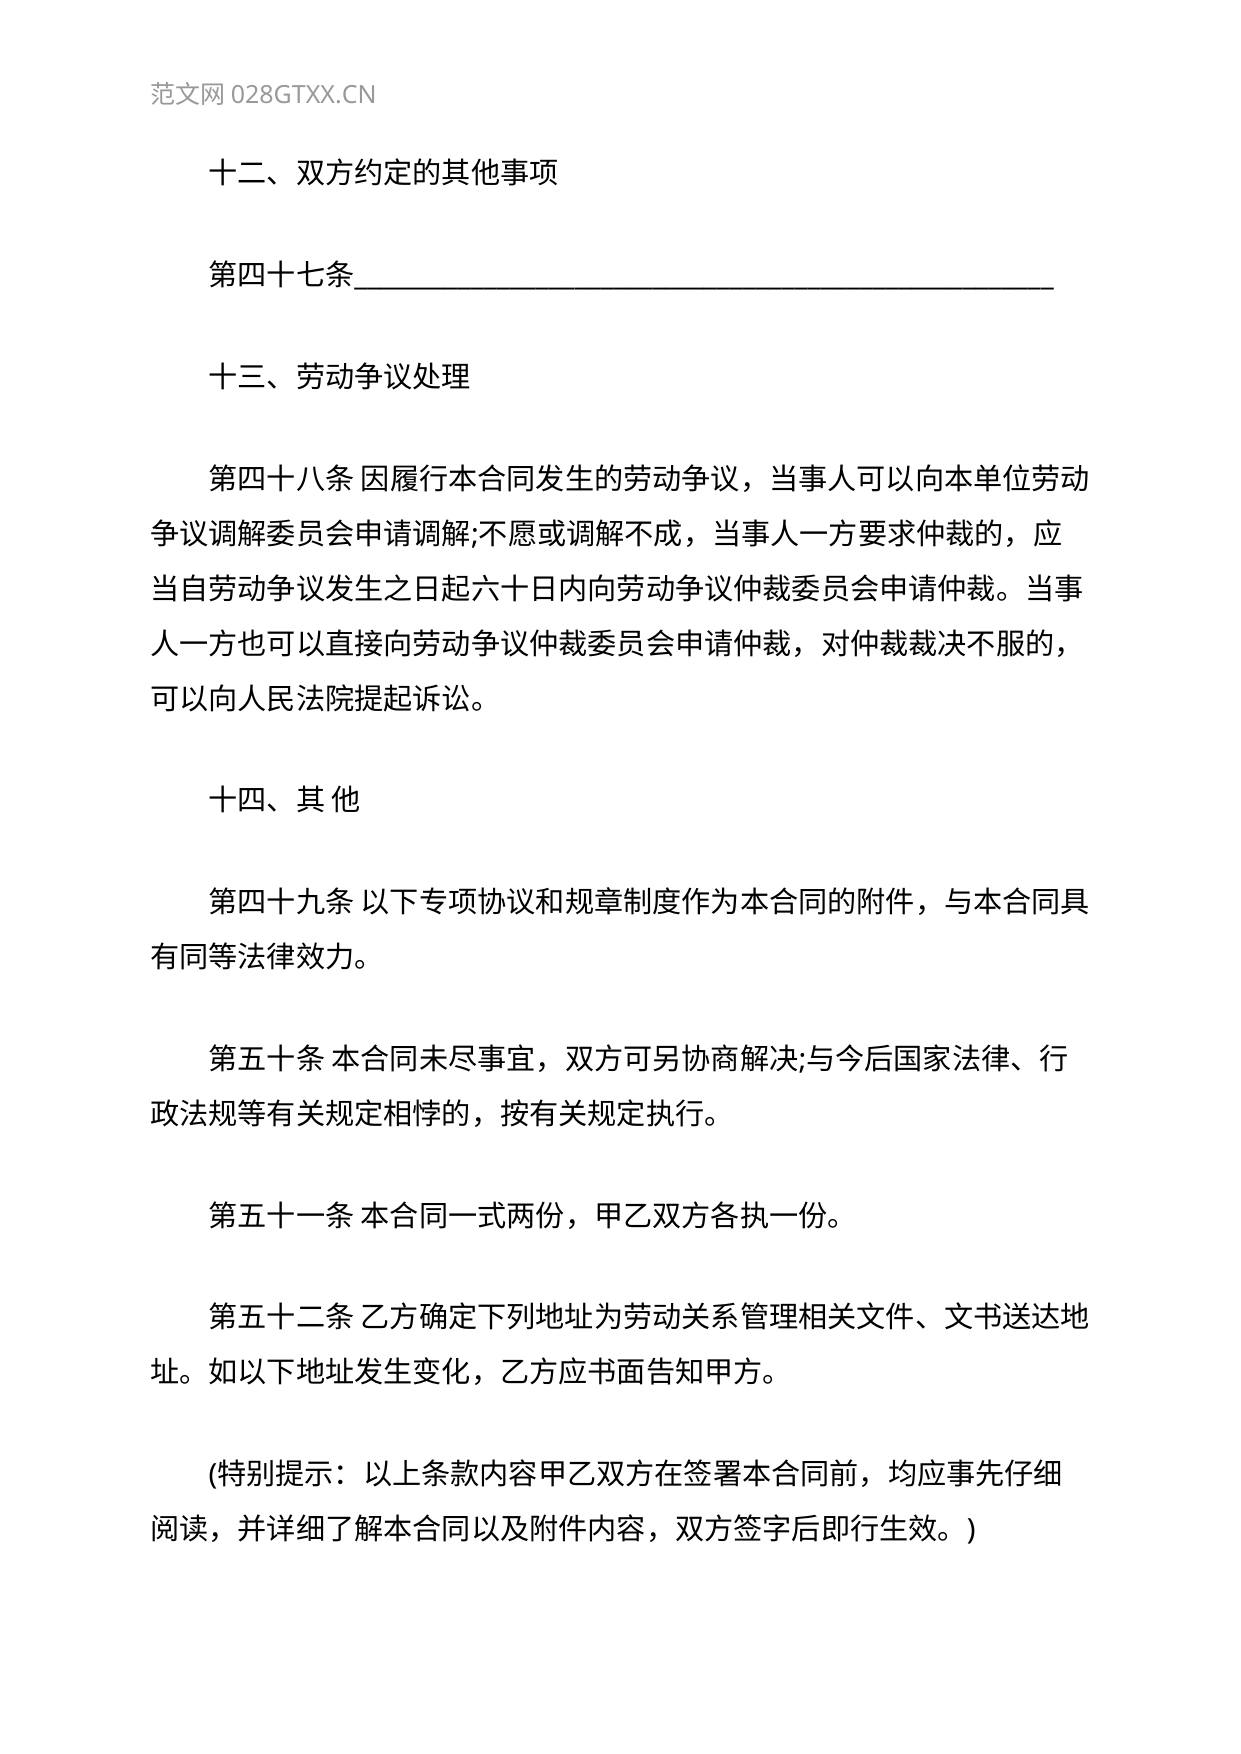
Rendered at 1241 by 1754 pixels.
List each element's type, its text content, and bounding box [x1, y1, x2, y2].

text 第四十七条______________________________________________________ [150, 252, 1090, 294]
text 第五十一条 本合同一式两份，甲乙双方各执一份。 [150, 1192, 1090, 1234]
text (特别提示：以上条款内容甲乙双方在签署本合同前，均应事先仔细阅读，并详细了解本合同以及附件内容，双方签字后即行生效。) [150, 1451, 1090, 1548]
text 十三、劳动争议处理 [150, 354, 1090, 396]
text 十四、其 他 [150, 777, 1090, 819]
text 第四十八条 因履行本合同发生的劳动争议，当事人可以向本单位劳动争议调解委员会申请调解;不愿或调解不成，当事人一方要求仲裁的，应当自劳动争议发生之日起六十日内向劳动争议仲裁委员会申请仲裁。当事人一方也可以直接向劳动争议仲裁委员会申请仲裁，对仲裁裁决不服的，可以向人民法院提起诉讼。 [150, 456, 1090, 717]
text 第五十条 本合同未尽事宜，双方可另协商解决;与今后国家法律、行政法规等有关规定相悖的，按有关规定执行。 [150, 1035, 1090, 1133]
text 第四十九条 以下专项协议和规章制度作为本合同的附件，与本合同具有同等法律效力。 [150, 879, 1090, 976]
text 第五十二条 乙方确定下列地址为劳动关系管理相关文件、文书送达地址。如以下地址发生变化，乙方应书面告知甲方。 [150, 1294, 1090, 1391]
text 十二、双方约定的其他事项 [150, 150, 1090, 192]
